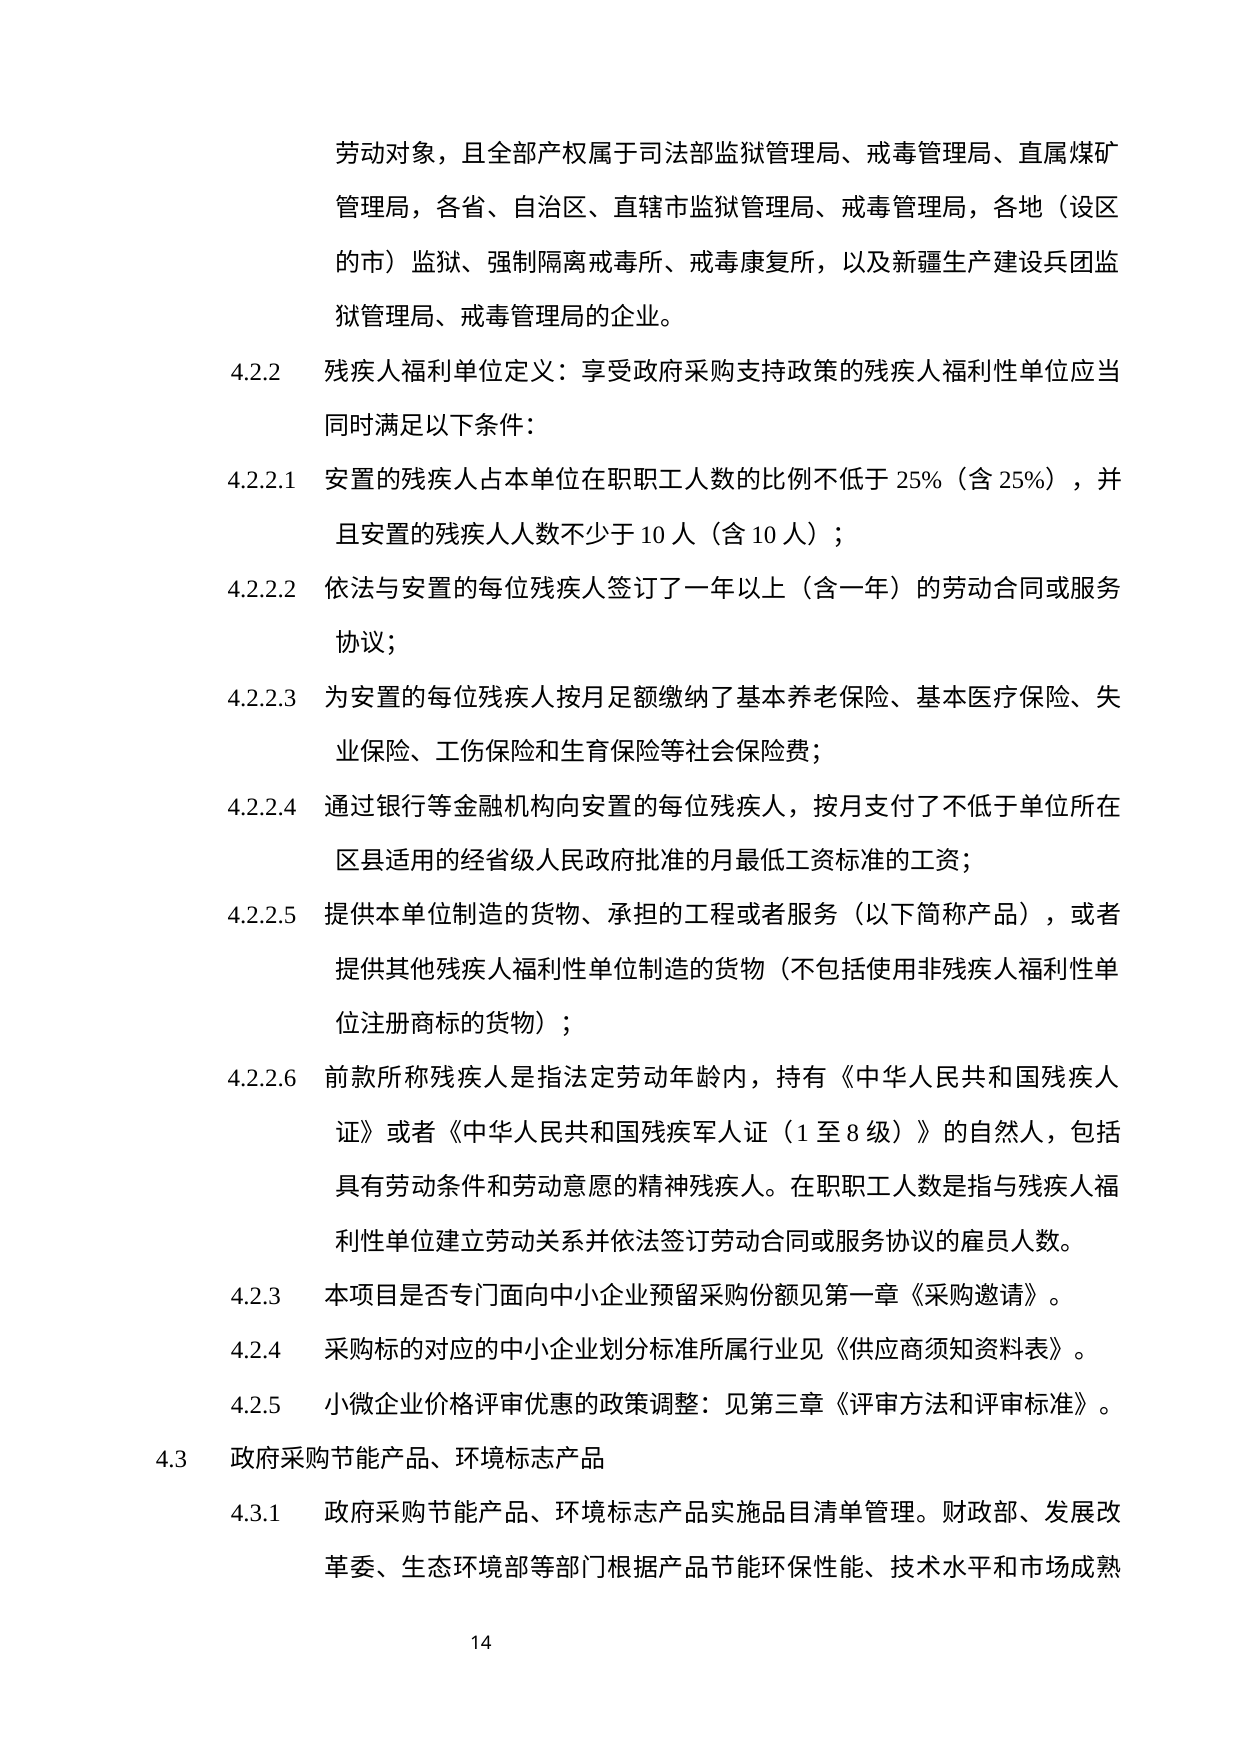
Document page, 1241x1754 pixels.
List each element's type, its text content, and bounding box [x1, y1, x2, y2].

list 通过银行等金融机构向安置的每位残疾人，按月支付了不低于单位所在区县适用的经省级人民政府批准的月最低工资标准的工资； [227, 786, 1122, 877]
list 小微企业价格评审优惠的政策调整：见第三章《评审方法和评审标准》。 [231, 1384, 1122, 1420]
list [231, 1493, 1122, 1583]
list 本项目是否专门面向中小企业预留采购份额见第一章《采购邀请》。 [231, 1275, 1122, 1312]
list 依法与安置的每位残疾人签订了一年以上（含一年）的劳动合同或服务协议； [227, 568, 1122, 659]
list 为安置的每位残疾人按月足额缴纳了基本养老保险、基本医疗保险、失业保险、工伤保险和生育保险等社会保险费； [227, 677, 1122, 768]
list 政府采购节能产品、环境标志产品 [156, 1438, 1122, 1475]
list 提供本单位制造的货物、承担的工程或者服务（以下简称产品），或者提供其他残疾人福利性单位制造的货物（不包括使用非残疾人福利性单位注册商标的货物）； [227, 895, 1122, 1040]
list 残疾人福利单位定义：享受政府采购支持政策的残疾人福利性单位应当同时满足以下条件： [231, 351, 1122, 442]
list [227, 133, 1122, 333]
list 安置的残疾人占本单位在职职工人数的比例不低于25%（含25%），并且安置的残疾人人数不少于10 人（含10 人）； [227, 460, 1122, 550]
list 采购标的对应的中小企业划分标准所属行业见《供应商须知资料表》。 [231, 1330, 1122, 1366]
list 前款所称残疾人是指法定劳动年龄内，持有《中华人民共和国残疾人证》或者《中华人民共和国残疾军人证（1 至8 级）》的自然人，包括具有劳动条件和劳动意愿的精神残疾人。在职职工人数是指与残疾人福利性单位建立劳动关系并依法签订劳动合同或服务协议的雇员人数。 [227, 1058, 1122, 1257]
